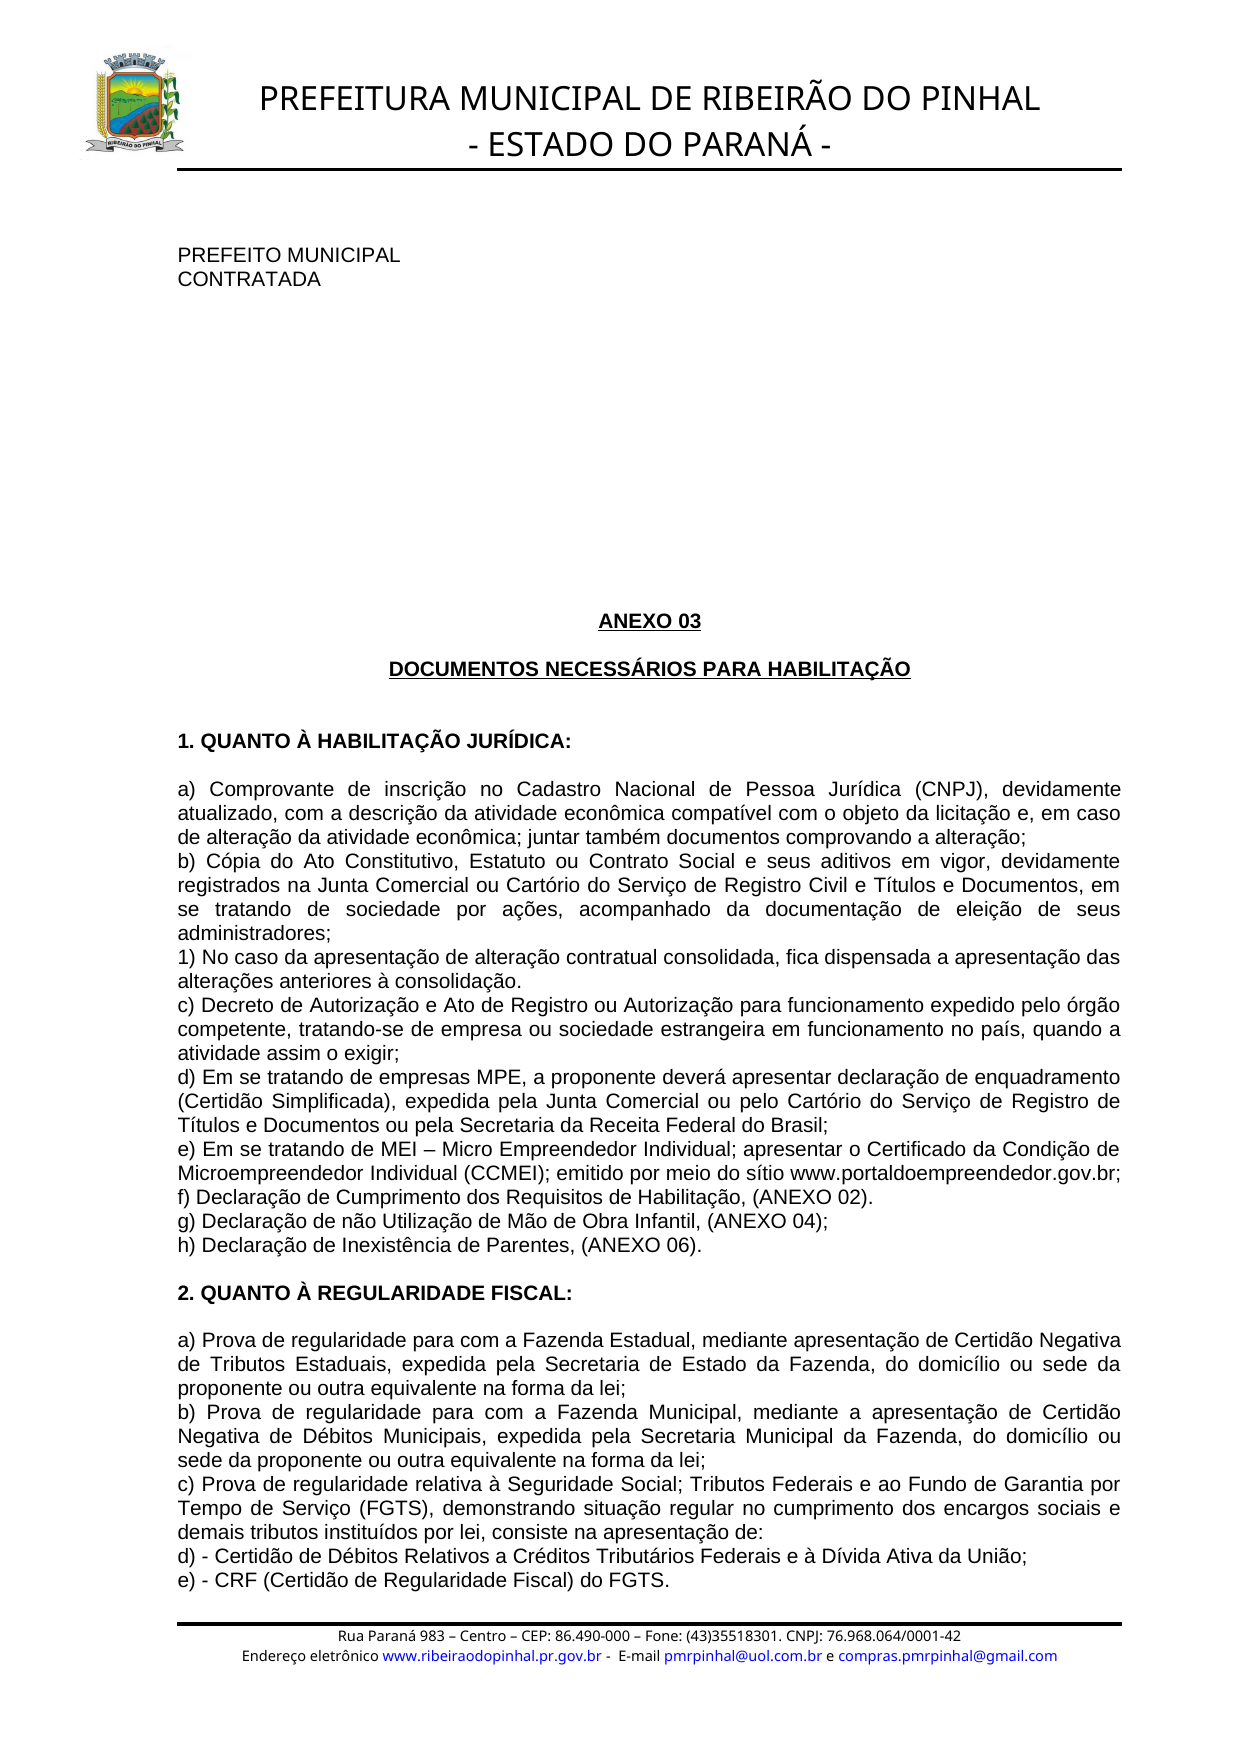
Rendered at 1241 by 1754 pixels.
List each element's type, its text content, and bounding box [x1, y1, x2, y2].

picture [79, 45, 192, 160]
text a) Comprovante de inscrição no Cadastro Nacional de Pessoa Jurídica (CNPJ), devidamente atualizado, com a descrição da atividade econômica compatível com o objeto da licitação e, em caso de alteração da atividade econômica; juntar também documentos comprovando a alteração; [177, 777, 1122, 849]
text a) Prova de regularidade para com a Fazenda Estadual, mediante apresentação de Certidão Negativa de Tributos Estaduais, expedida pela Secretaria de Estado da Fazenda, do domicílio ou sede da proponente ou outra equivalente na forma da lei; [177, 1328, 1122, 1400]
text c) Prova de regularidade relativa à Seguridade Social; Tributos Federais e ao Fundo de Garantia por Tempo de Serviço (FGTS), demonstrando situação regular no cumprimento dos encargos sociais e demais tributos instituídos por lei, consiste na apresentação de: [177, 1472, 1122, 1544]
text h) Declaração de Inexistência de Parentes, (ANEXO 06). [177, 1232, 1122, 1256]
text c) Decreto de Autorização e Ato de Registro ou Autorização para funcionamento expedido pelo órgão competente, tratando-se de empresa ou sociedade estrangeira em funcionamento no país, quando a atividade assim o exigir; [177, 993, 1122, 1065]
text DOCUMENTOS NECESSÁRIOS PARA HABILITAÇÃO [353, 657, 946, 681]
text e) - CRF (Certidão de Regularidade Fiscal) do FGTS. [177, 1568, 1122, 1592]
text PREFEITO MUNICIPAL [177, 243, 1122, 267]
text e) Em se tratando de MEI – Micro Empreendedor Individual; apresentar o Certificado da Condição de Microempreendedor Individual (CCMEI); emitido por meio do sítio www.portaldoempreendedor.gov.br; f) Declaração de Cumprimento dos Requisitos de Habilitação, (ANEXO 02). [177, 1137, 1122, 1208]
text b) Cópia do Ato Constitutivo, Estatuto ou Contrato Social e seus aditivos em vigor, devidamente registrados na Junta Comercial ou Cartório do Serviço de Registro Civil e Títulos e Documentos, em se tratando de sociedade por ações, acompanhado da documentação de eleição de seus administradores; [177, 849, 1122, 945]
text 1) No caso da apresentação de alteração contratual consolidada, fica dispensada a apresentação das alterações anteriores à consolidação. [177, 945, 1122, 993]
text b) Prova de regularidade para com a Fazenda Municipal, mediante a apresentação de Certidão Negativa de Débitos Municipais, expedida pela Secretaria Municipal da Fazenda, do domicílio ou sede da proponente ou outra equivalente na forma da lei; [177, 1400, 1122, 1472]
text CONTRATADA [177, 267, 1122, 291]
text d) - Certidão de Débitos Relativos a Créditos Tributários Federais e à Dívida Ativa da União; [177, 1544, 1122, 1568]
text 1. QUANTO À HABILITAÇÃO JURÍDICA: [177, 729, 1122, 753]
text d) Em se tratando de empresas MPE, a proponente deverá apresentar declaração de enquadramento (Certidão Simplificada), expedida pela Junta Comercial ou pelo Cartório do Serviço de Registro de Títulos e Documentos ou pela Secretaria da Receita Federal do Brasil; [177, 1065, 1122, 1137]
text 2. QUANTO À REGULARIDADE FISCAL: [177, 1280, 1122, 1304]
text g) Declaração de não Utilização de Mão de Obra Infantil, (ANEXO 04); [177, 1208, 1122, 1232]
text ANEXO 03 [353, 609, 946, 633]
